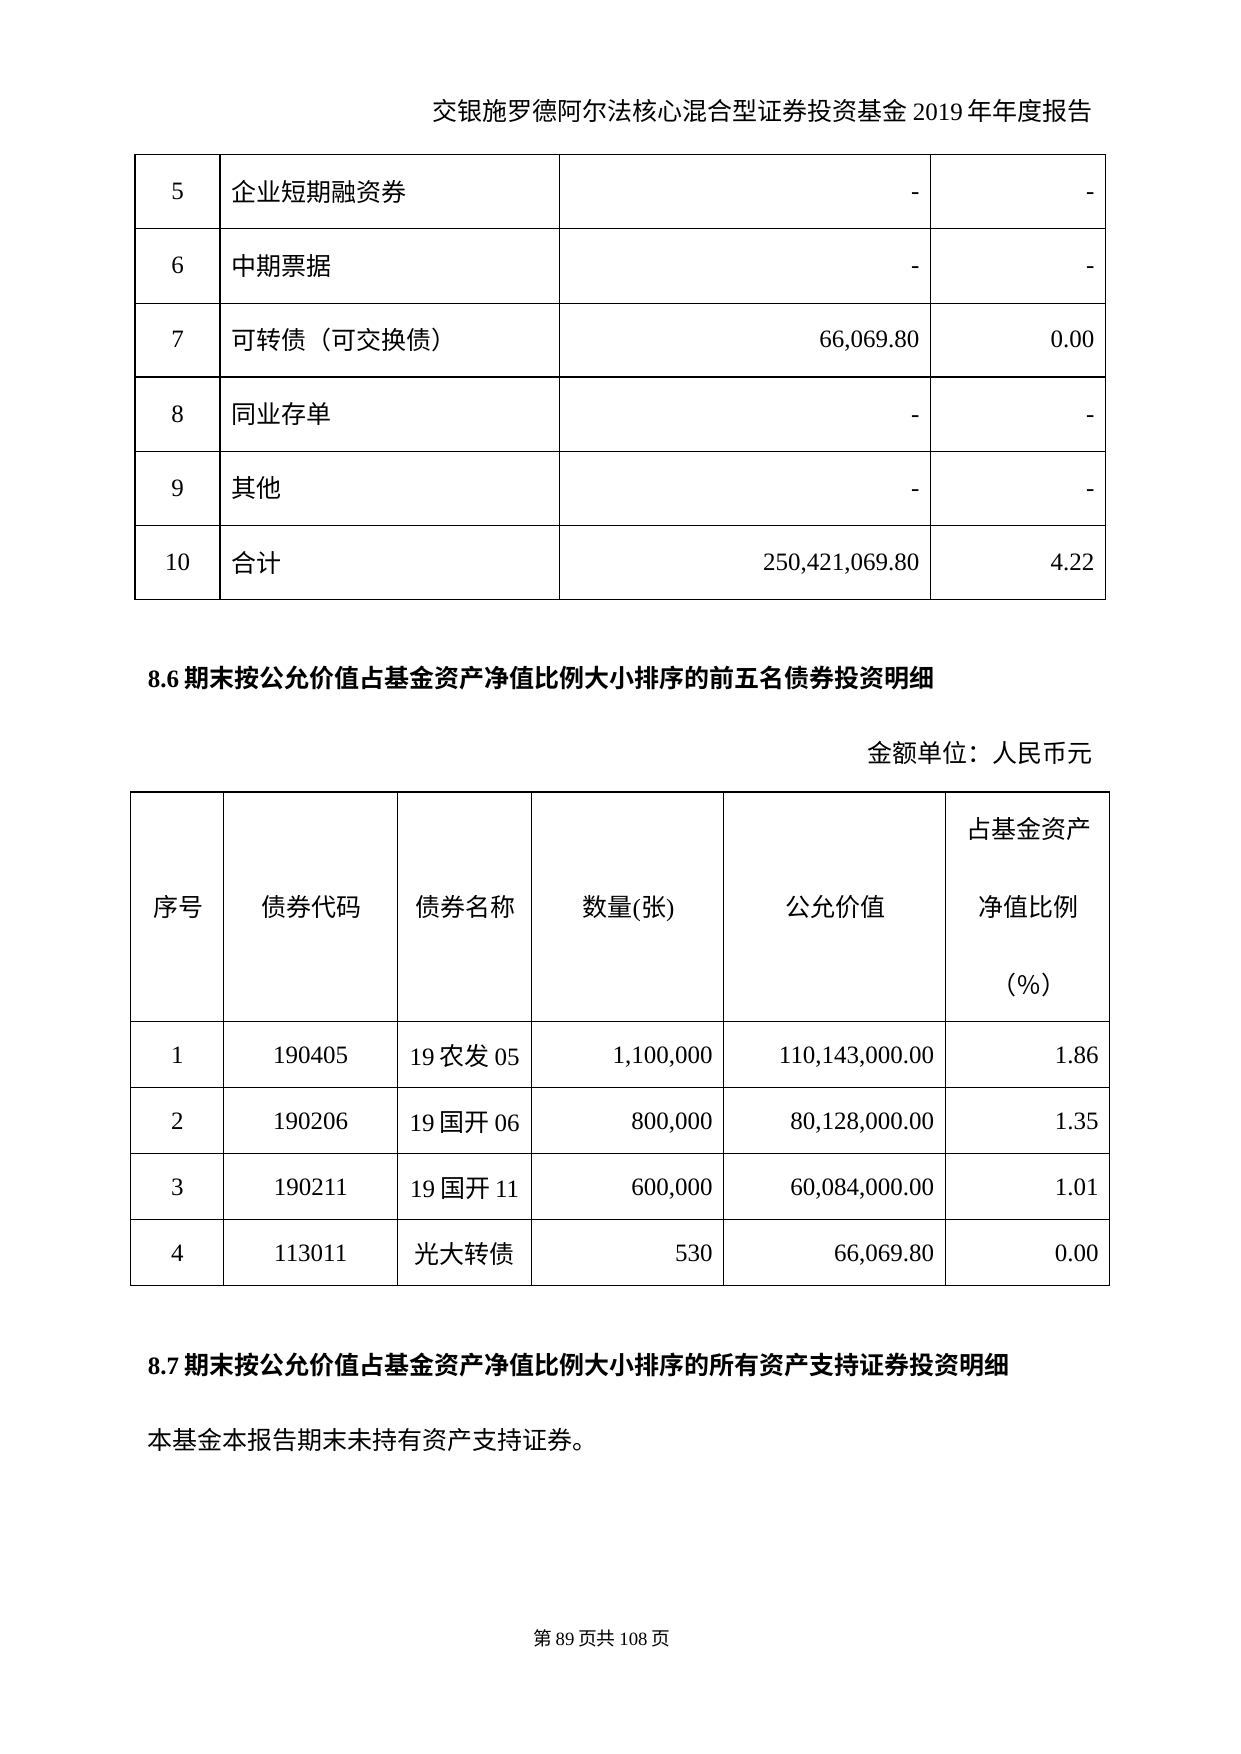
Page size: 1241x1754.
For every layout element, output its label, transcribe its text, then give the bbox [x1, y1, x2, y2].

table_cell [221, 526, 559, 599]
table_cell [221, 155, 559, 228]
text 金额单位：人民币元 [149, 719, 1092, 784]
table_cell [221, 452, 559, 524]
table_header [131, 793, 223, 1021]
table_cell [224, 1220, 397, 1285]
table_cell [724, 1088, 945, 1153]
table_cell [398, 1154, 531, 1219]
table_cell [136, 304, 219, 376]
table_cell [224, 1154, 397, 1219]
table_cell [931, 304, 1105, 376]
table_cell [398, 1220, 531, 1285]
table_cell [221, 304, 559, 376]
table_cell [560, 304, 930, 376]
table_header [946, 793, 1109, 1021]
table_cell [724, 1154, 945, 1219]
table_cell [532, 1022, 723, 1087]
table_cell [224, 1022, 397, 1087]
subtitle 8.6期末按公允价值占基金资产净值比例大小排序的前五名债券投资明细 [148, 644, 1092, 709]
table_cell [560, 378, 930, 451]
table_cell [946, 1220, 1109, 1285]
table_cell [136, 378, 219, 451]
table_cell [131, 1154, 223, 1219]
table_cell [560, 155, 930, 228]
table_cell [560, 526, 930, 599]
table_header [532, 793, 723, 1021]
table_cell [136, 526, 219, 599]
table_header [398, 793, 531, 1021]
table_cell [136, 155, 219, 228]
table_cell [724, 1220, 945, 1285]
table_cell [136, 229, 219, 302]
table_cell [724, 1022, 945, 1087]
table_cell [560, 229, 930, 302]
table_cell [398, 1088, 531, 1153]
subtitle 8.7期末按公允价值占基金资产净值比例大小排序的所有资产支持证券投资明细 [148, 1331, 1092, 1396]
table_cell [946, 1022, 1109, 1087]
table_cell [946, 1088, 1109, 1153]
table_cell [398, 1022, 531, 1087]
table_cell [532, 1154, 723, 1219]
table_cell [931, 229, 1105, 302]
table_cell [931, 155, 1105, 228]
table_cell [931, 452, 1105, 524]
text 本基金本报告期末未持有资产支持证券。 [148, 1406, 1092, 1510]
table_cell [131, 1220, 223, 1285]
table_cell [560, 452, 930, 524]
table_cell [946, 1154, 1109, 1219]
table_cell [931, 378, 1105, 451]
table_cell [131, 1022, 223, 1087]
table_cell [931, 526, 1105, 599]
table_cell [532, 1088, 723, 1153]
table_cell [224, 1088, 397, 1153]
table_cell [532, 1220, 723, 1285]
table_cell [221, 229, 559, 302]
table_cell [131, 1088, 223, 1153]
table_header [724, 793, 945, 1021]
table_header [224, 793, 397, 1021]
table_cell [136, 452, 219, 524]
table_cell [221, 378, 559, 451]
